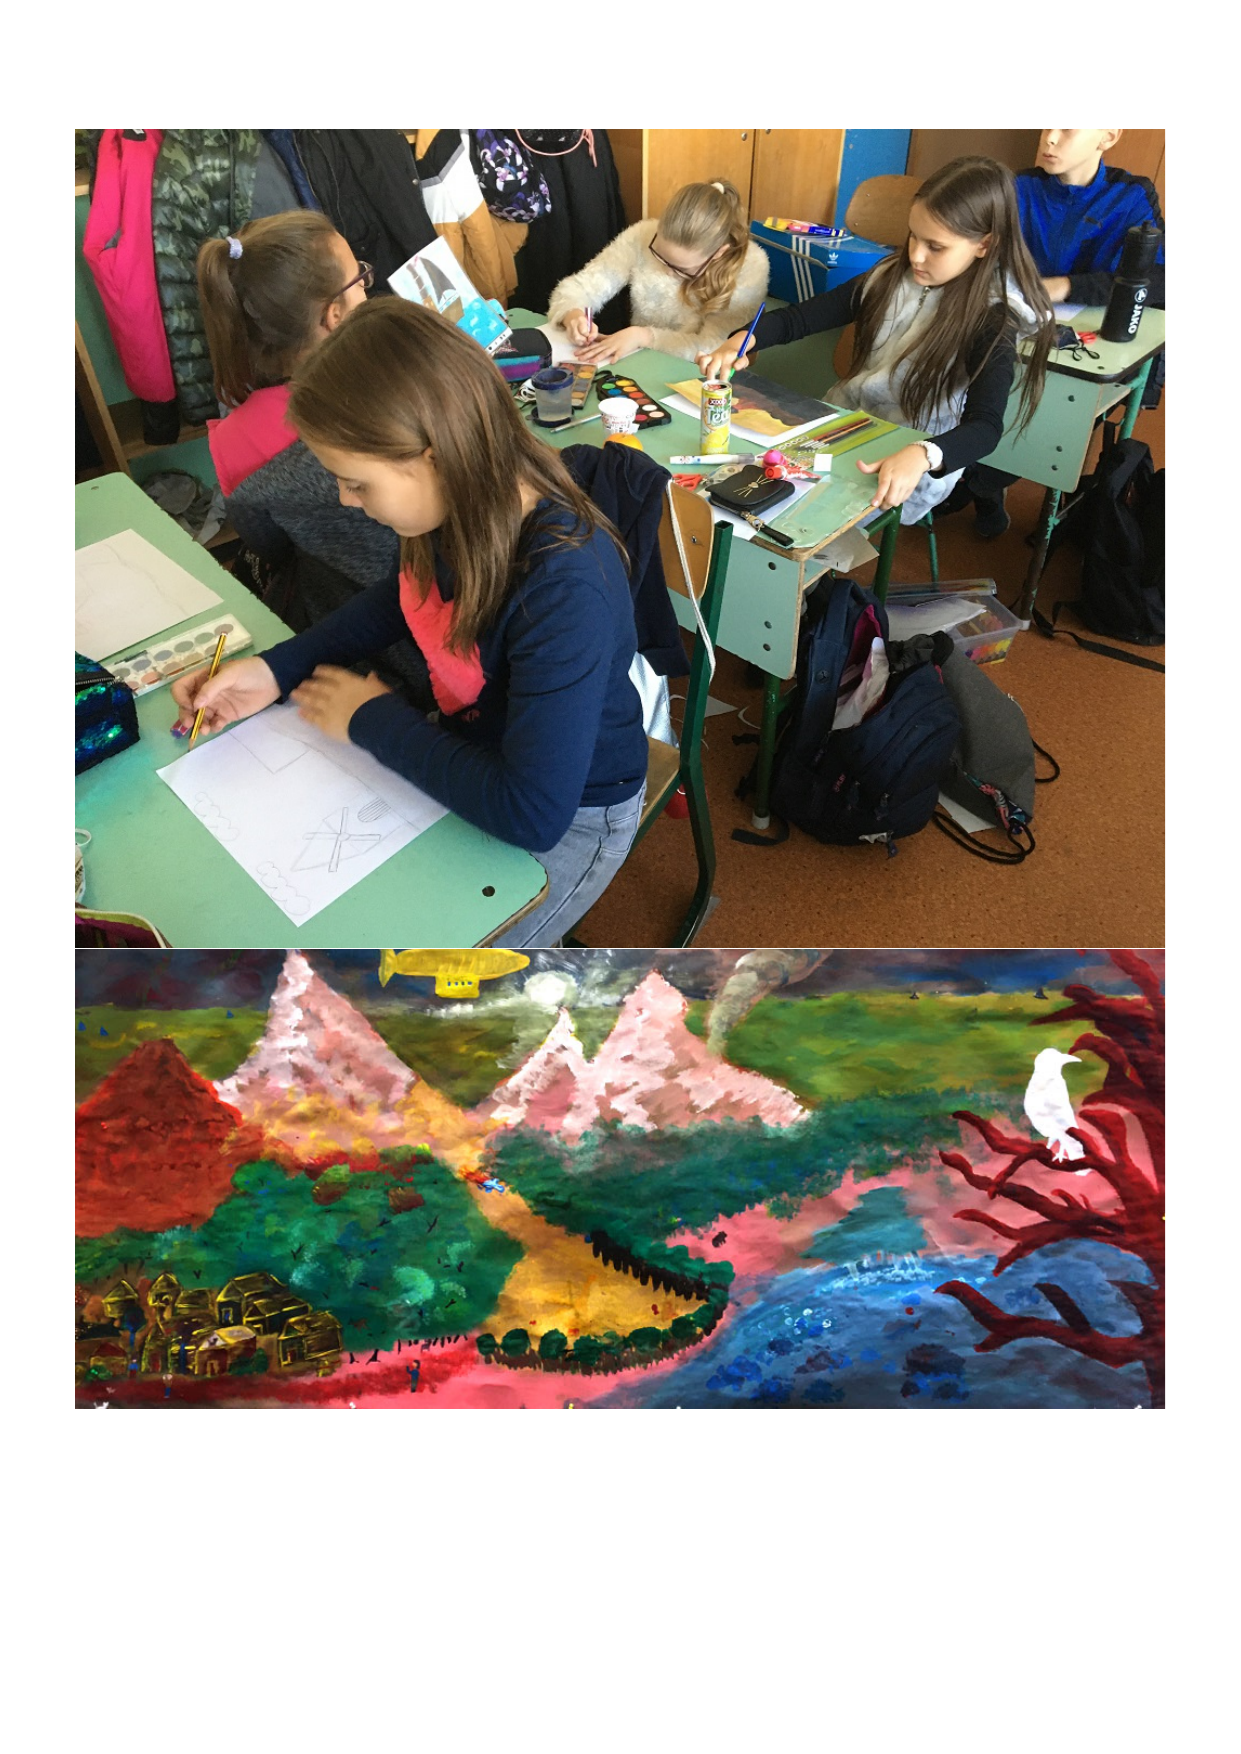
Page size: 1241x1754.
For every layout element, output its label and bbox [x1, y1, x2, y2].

picture [75, 129, 1166, 948]
picture [75, 949, 1166, 1409]
